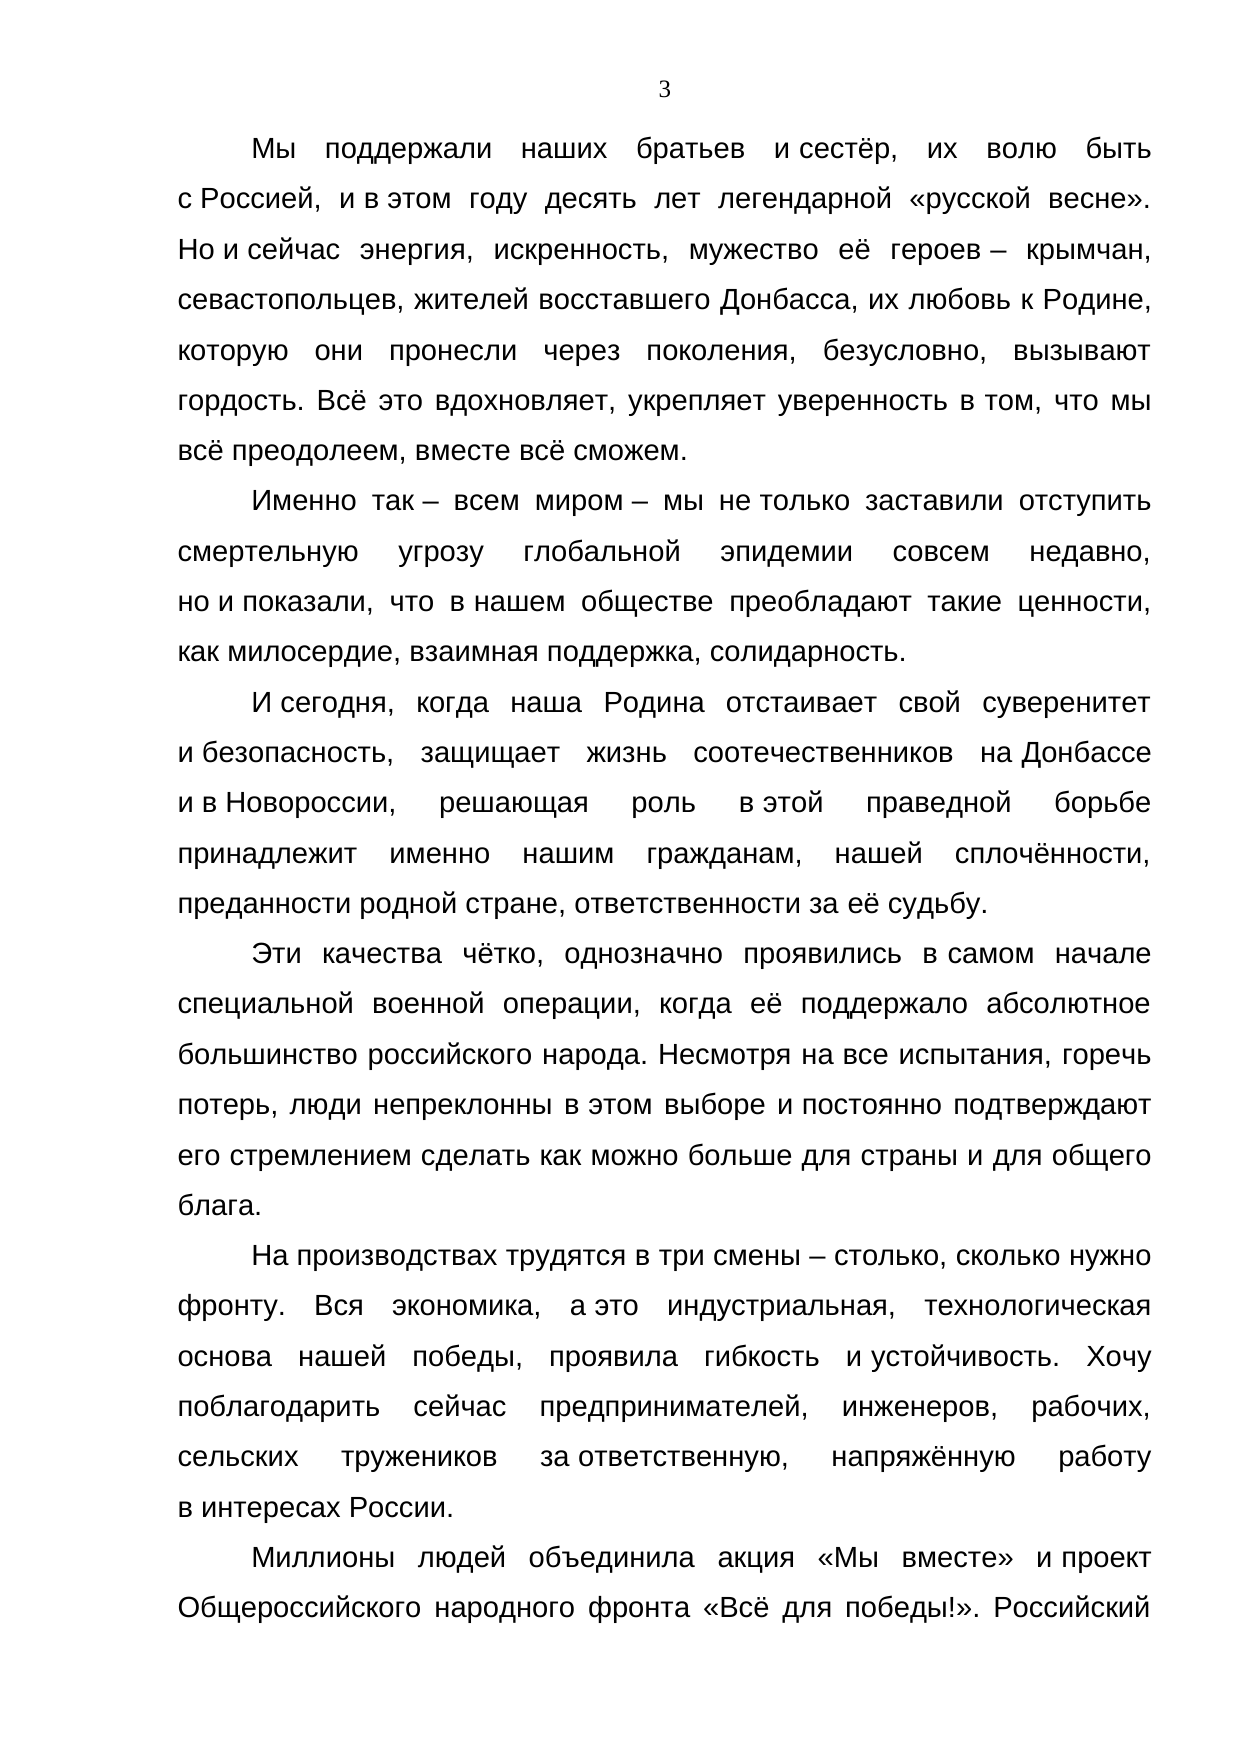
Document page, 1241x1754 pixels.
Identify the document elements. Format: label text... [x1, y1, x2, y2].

text Именно так – всем миром – мы не только заставили отступить смертельную угрозу глобальной эпидемии совсем недавно, но и показали, что в нашем обществе преобладают такие ценности, как милосердие, взаимная поддержка, солидарность. [177, 483, 1152, 668]
text Мы поддержали наших братьев и сестёр, их волю быть с Россией, и в этом году десять лет легендарной «русской весне». Но и сейчас энергия, искренность, мужество её героев – крымчан, севастопольцев, жителей восставшего Донбасса, их любовь к Родине, которую они пронесли через поколения, безусловно, вызывают гордость. Всё это вдохновляет, укрепляет уверенность в том, что мы всё преодолеем, вместе всё сможем. [177, 131, 1152, 467]
text На производствах трудятся в три смены – столько, сколько нужно фронту. Вся экономика, а это индустриальная, технологическая основа нашей победы, проявила гибкость и устойчивость. Хочу поблагодарить сейчас предпринимателей, инженеров, рабочих, сельских тружеников за ответственную, напряжённую работу в интересах России. [177, 1238, 1152, 1523]
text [177, 1540, 1152, 1624]
text И сегодня, когда наша Родина отстаивает свой суверенитет и безопасность, защищает жизнь соотечественников на Донбассе и в Новороссии, решающая роль в этой праведной борьбе принадлежит именно нашим гражданам, нашей сплочённости, преданности родной стране, ответственности за её судьбу. [177, 685, 1152, 919]
text Эти качества чётко, однозначно проявились в самом начале специальной военной операции, когда её поддержало абсолютное большинство российского народа. Несмотря на все испытания, горечь потерь, люди непреклонны в этом выборе и постоянно подтверждают его стремлением сделать как можно больше для страны и для общего блага. [177, 936, 1152, 1221]
